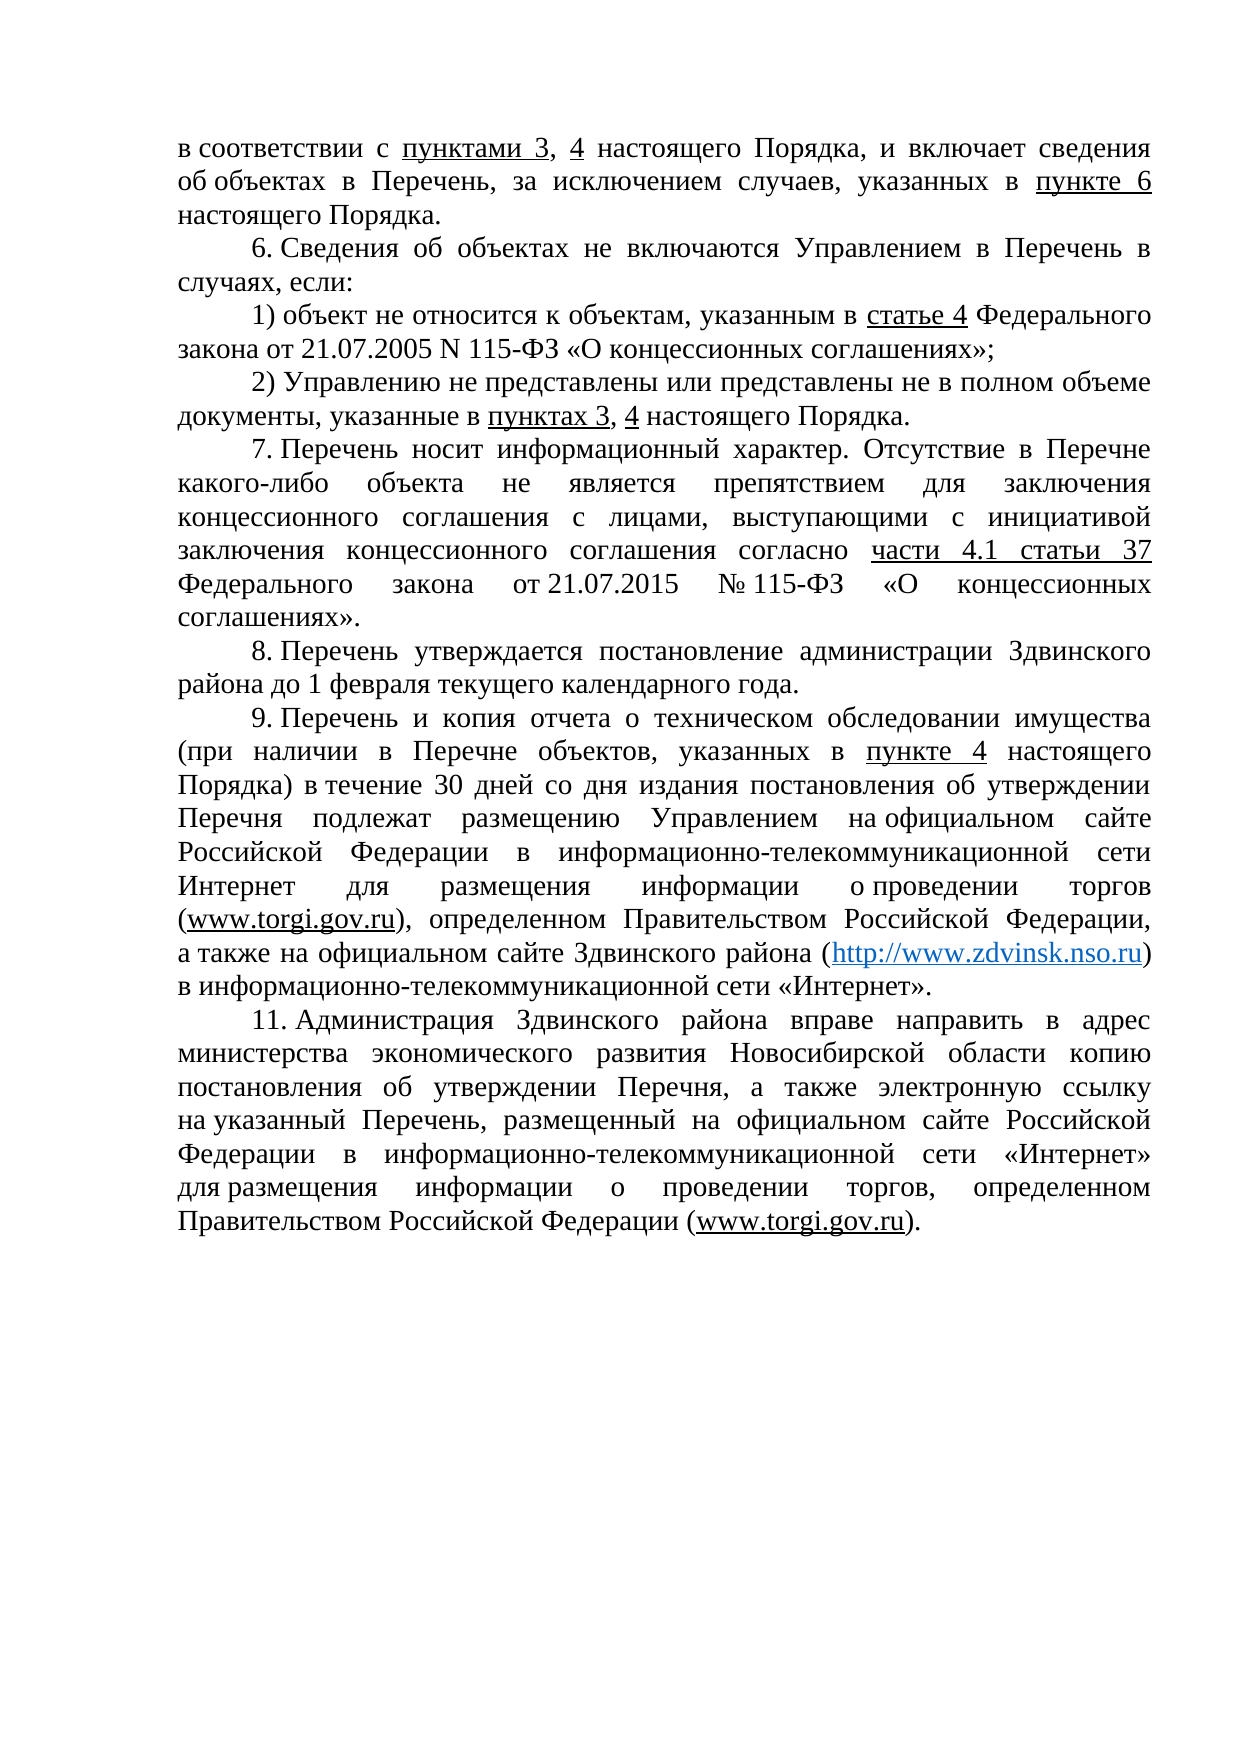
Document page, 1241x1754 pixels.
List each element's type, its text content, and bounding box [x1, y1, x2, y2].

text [177, 130, 1152, 230]
text 11. Администрация Здвинского района вправе направить в адрес министерства экономического развития Новосибирской области копию постановления об утверждении Перечня, а также электронную ссылку на указанный Перечень, размещенный на официальном сайте Российской Федерации в информационно-телекоммуникационной сети «Интернет» для размещения информации о проведении торгов, определенном Правительством Российской Федерации (www.torgi.gov.ru). [177, 1002, 1152, 1237]
text 9. Перечень и копия отчета о техническом обследовании имущества (при наличии в Перечне объектов, указанных в пункте 4 настоящего Порядка) в течение 30 дней со дня издания постановления об утверждении Перечня подлежат размещению Управлением на официальном сайте Российской Федерации в информационно-телекоммуникационной сети Интернет для размещения информации о проведении торгов (www.torgi.gov.ru), определенном Правительством Российской Федерации, а также на официальном сайте Здвинского района (http://www.zdvinsk.nso.ru) в информационно-телекоммуникационной сети «Интернет». [177, 700, 1152, 1002]
text 2) Управлению не представлены или представлены не в полном объеме документы, указанные в пунктах 3, 4 настоящего Порядка. [177, 364, 1152, 432]
text 8. Перечень утверждается постановление администрации Здвинского района до 1 февраля текущего календарного года. [177, 633, 1152, 700]
text 1) объект не относится к объектам, указанным в статье 4 Федерального закона от 21.07.2005 N 115-ФЗ «О концессионных соглашениях»; [177, 297, 1152, 364]
text 6. Сведения об объектах не включаются Управлением в Перечень в случаях, если: [177, 230, 1152, 297]
text 7. Перечень носит информационный характер. Отсутствие в Перечне какого-либо объекта не является препятствием для заключения концессионного соглашения с лицами, выступающими с инициативой заключения концессионного соглашения согласно части 4.1 статьи 37 Федерального закона от 21.07.2015 № 115-ФЗ «О концессионных соглашениях». [177, 432, 1152, 633]
